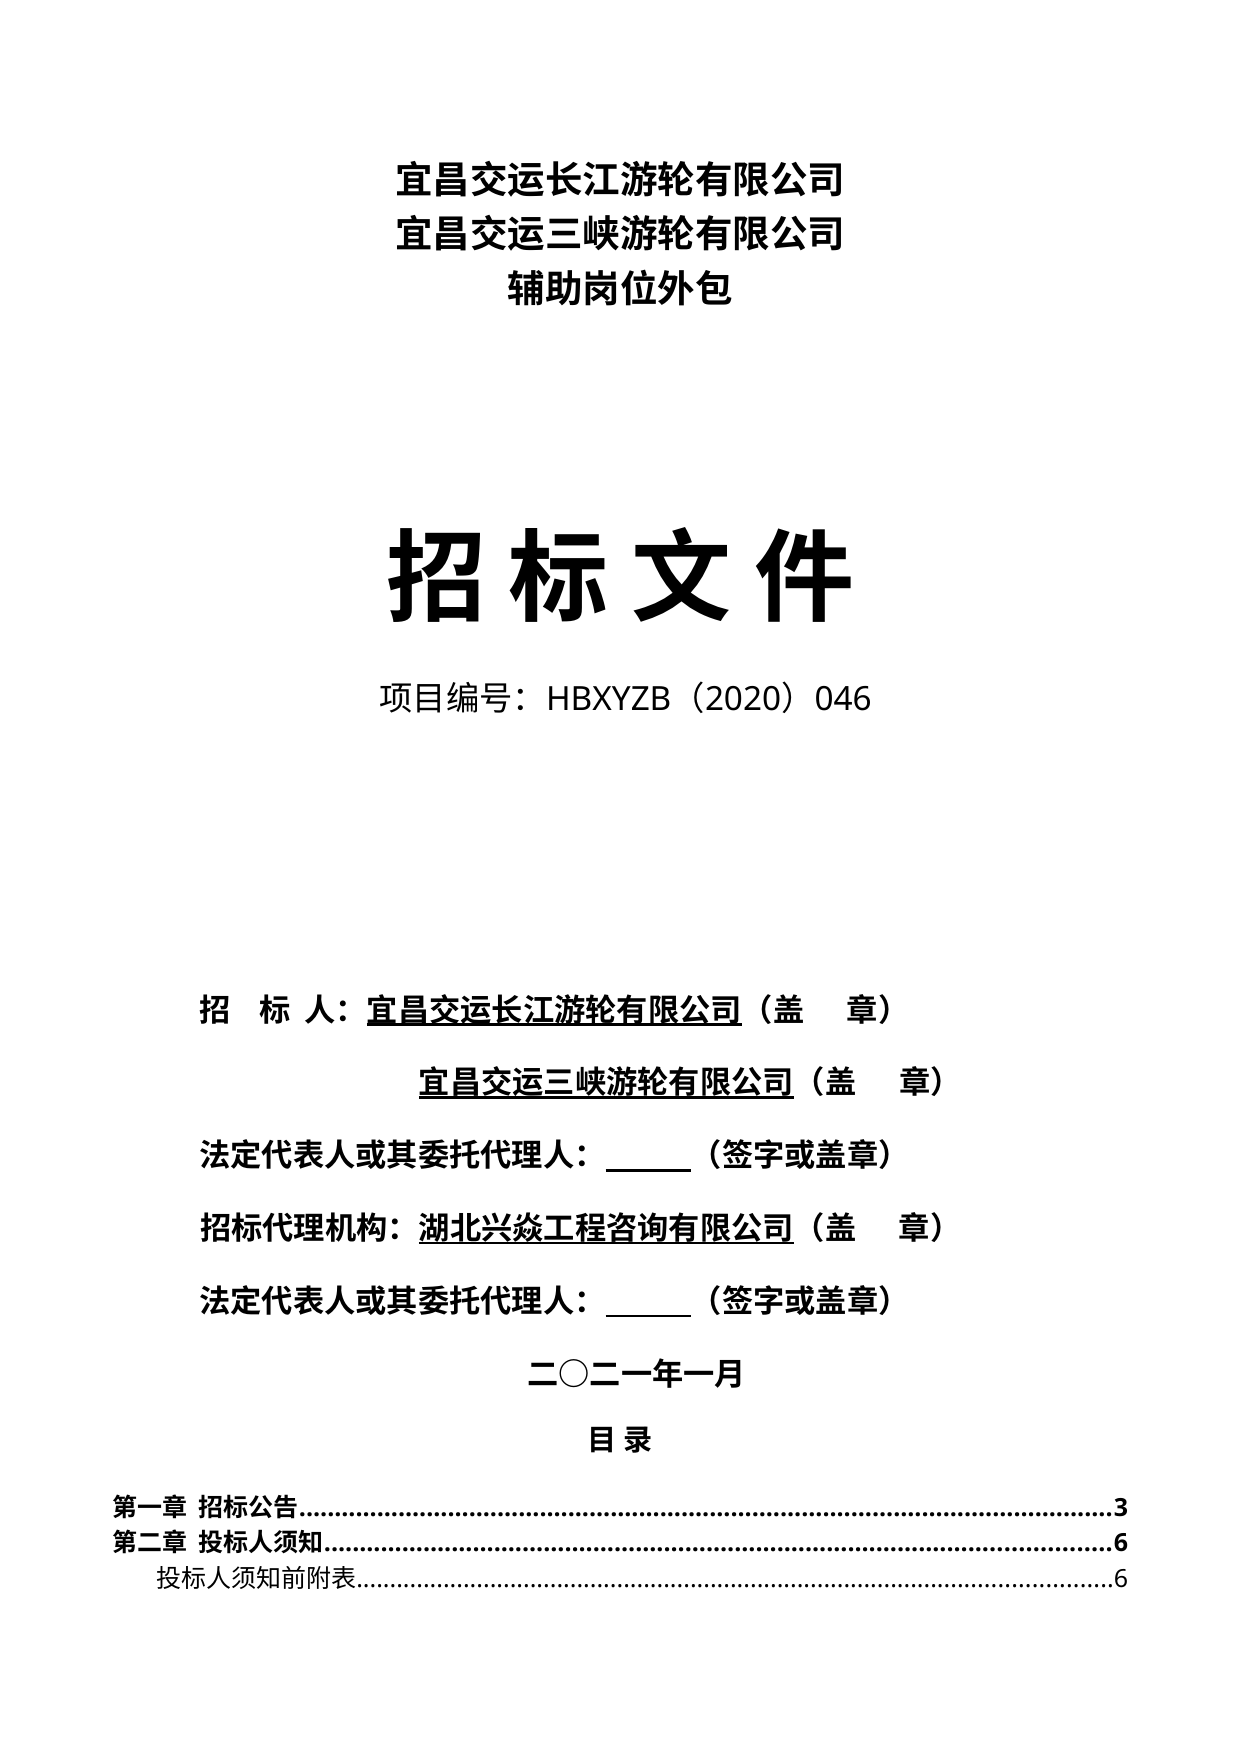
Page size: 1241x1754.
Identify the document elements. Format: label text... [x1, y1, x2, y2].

text 招标代理机构：湖北兴焱工程咨询有限公司（盖 章） [112, 1181, 1128, 1254]
text 二○二一年一月 [112, 1327, 1128, 1400]
text 招 标 文 件 [112, 497, 1128, 642]
text 目 录 [112, 1400, 1128, 1463]
text 法定代表人或其委托代理人： （签字或盖章） [112, 1254, 1128, 1327]
text 招 标 人：宜昌交运长江游轮有限公司（盖 章） [112, 963, 1128, 1036]
text 宜昌交运三峡游轮有限公司（盖 章） [112, 1036, 1128, 1108]
text 宜昌交运三峡游轮有限公司 [112, 204, 1128, 258]
text 项目编号：HBXYZB（2020）046 [112, 672, 1128, 720]
text 辅助岗位外包 [112, 258, 1128, 313]
text 宜昌交运长江游轮有限公司 [112, 150, 1128, 204]
text 法定代表人或其委托代理人： （签字或盖章） [112, 1108, 1128, 1181]
